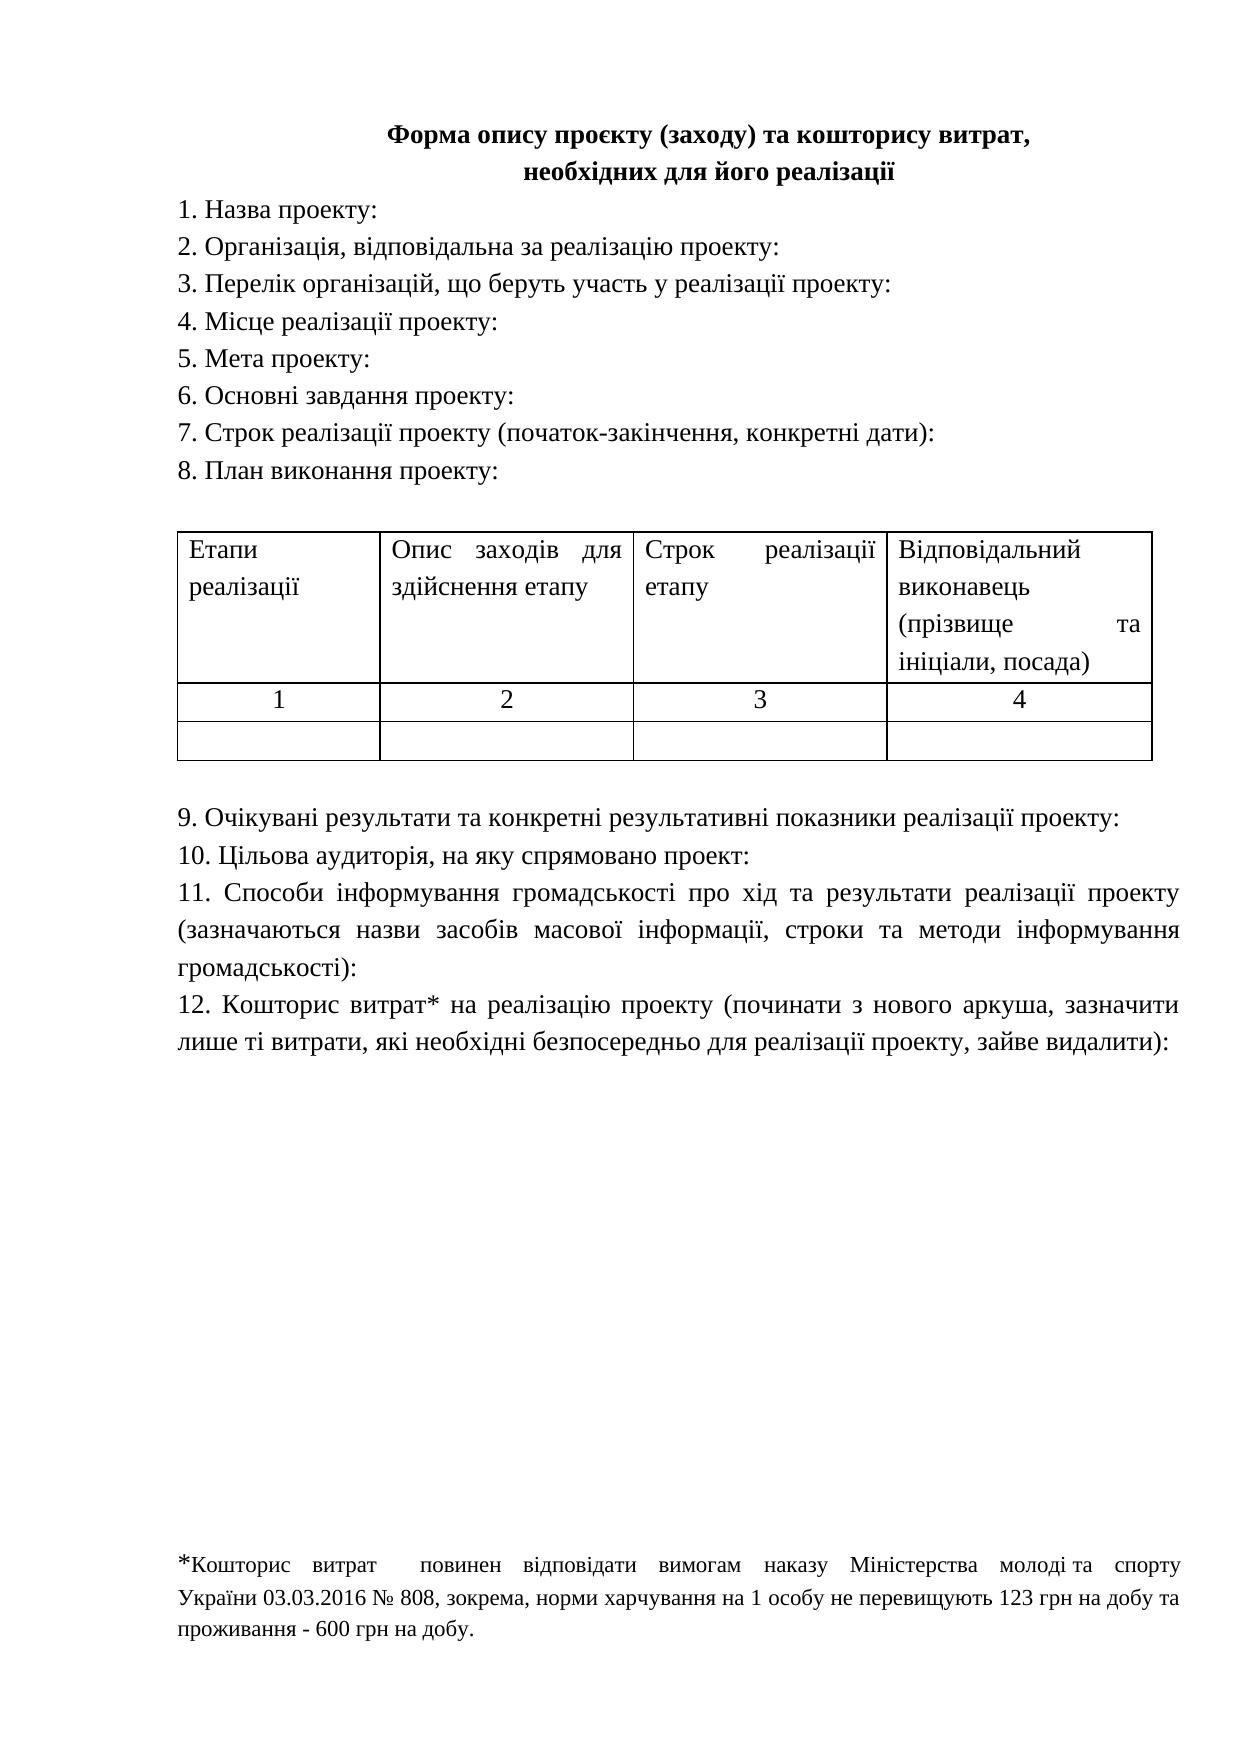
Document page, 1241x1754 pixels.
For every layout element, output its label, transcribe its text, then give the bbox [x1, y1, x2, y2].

text 8. План виконання проекту: [177, 454, 1181, 485]
text *Кошторис витрат повинен відповідати вимогам наказу Міністерства молоді та спорту України 03.03.2016 № 808, зокрема, норми харчування на 1 особу не перевищують 123 грн на добу та проживання - 600 грн на добу. [177, 1547, 1181, 1584]
table_cell [178, 722, 379, 760]
text 11. Способи інформування громадськості про хід та результати реалізації проекту (зазначаються назви засобів масової інформації, строки та методи інформування громадськості): [177, 876, 1181, 982]
text 12. Кошторис витрат* на реалізацію проекту (починати з нового аркуша, зазначити лише ті витрати, які необхідні безпосередньо для реалізації проекту, зайве видалити): [177, 988, 1181, 1056]
table_cell 1 [178, 684, 379, 721]
text 5. Мета проекту: [177, 342, 1181, 373]
text 9. Очікувані результати та конкретні результативні показники реалізації проекту: [177, 801, 1181, 833]
table_cell [381, 722, 633, 760]
subtitle Форма опису проєкту (заходу) та кошторису витрат, [177, 118, 1181, 149]
text 6. Основні завдання проекту: [177, 379, 1181, 410]
text 2. Організація, відповідальна за реалізацію проекту: [177, 230, 1181, 261]
table_cell 3 [634, 684, 886, 721]
table_header Опис заходів для здійснення етапу [381, 533, 633, 682]
table_header Строк реалізації етапу [634, 533, 886, 682]
text *Кошторис витрат повинен відповідати вимогам наказу Міністерства молоді та спорту України 03.03.2016 № 808, зокрема, норми харчування на 1 особу не перевищують 123 грн на добу та проживання - 600 грн на добу. [177, 1610, 1181, 1642]
table_header Відповідальний виконавець (прізвище та ініціали, посада) [888, 533, 1151, 682]
table_cell [634, 722, 886, 760]
table_cell 4 [888, 684, 1151, 721]
text 10. Цільова аудиторія, на яку спрямовано проект: [177, 839, 1181, 870]
table_cell [888, 722, 1151, 760]
table_cell 2 [381, 684, 633, 721]
text 4. Місце реалізації проекту: [177, 304, 1181, 336]
text 3. Перелік організацій, що беруть участь у реалізації проекту: [177, 267, 1181, 298]
text 7. Строк реалізації проекту (початок-закінчення, конкретні дати): [177, 416, 1181, 448]
text 1. Назва проекту: [177, 193, 1181, 224]
table_header Етапи реалізації [178, 533, 379, 682]
subtitle необхідних для його реалізації [177, 155, 1181, 187]
